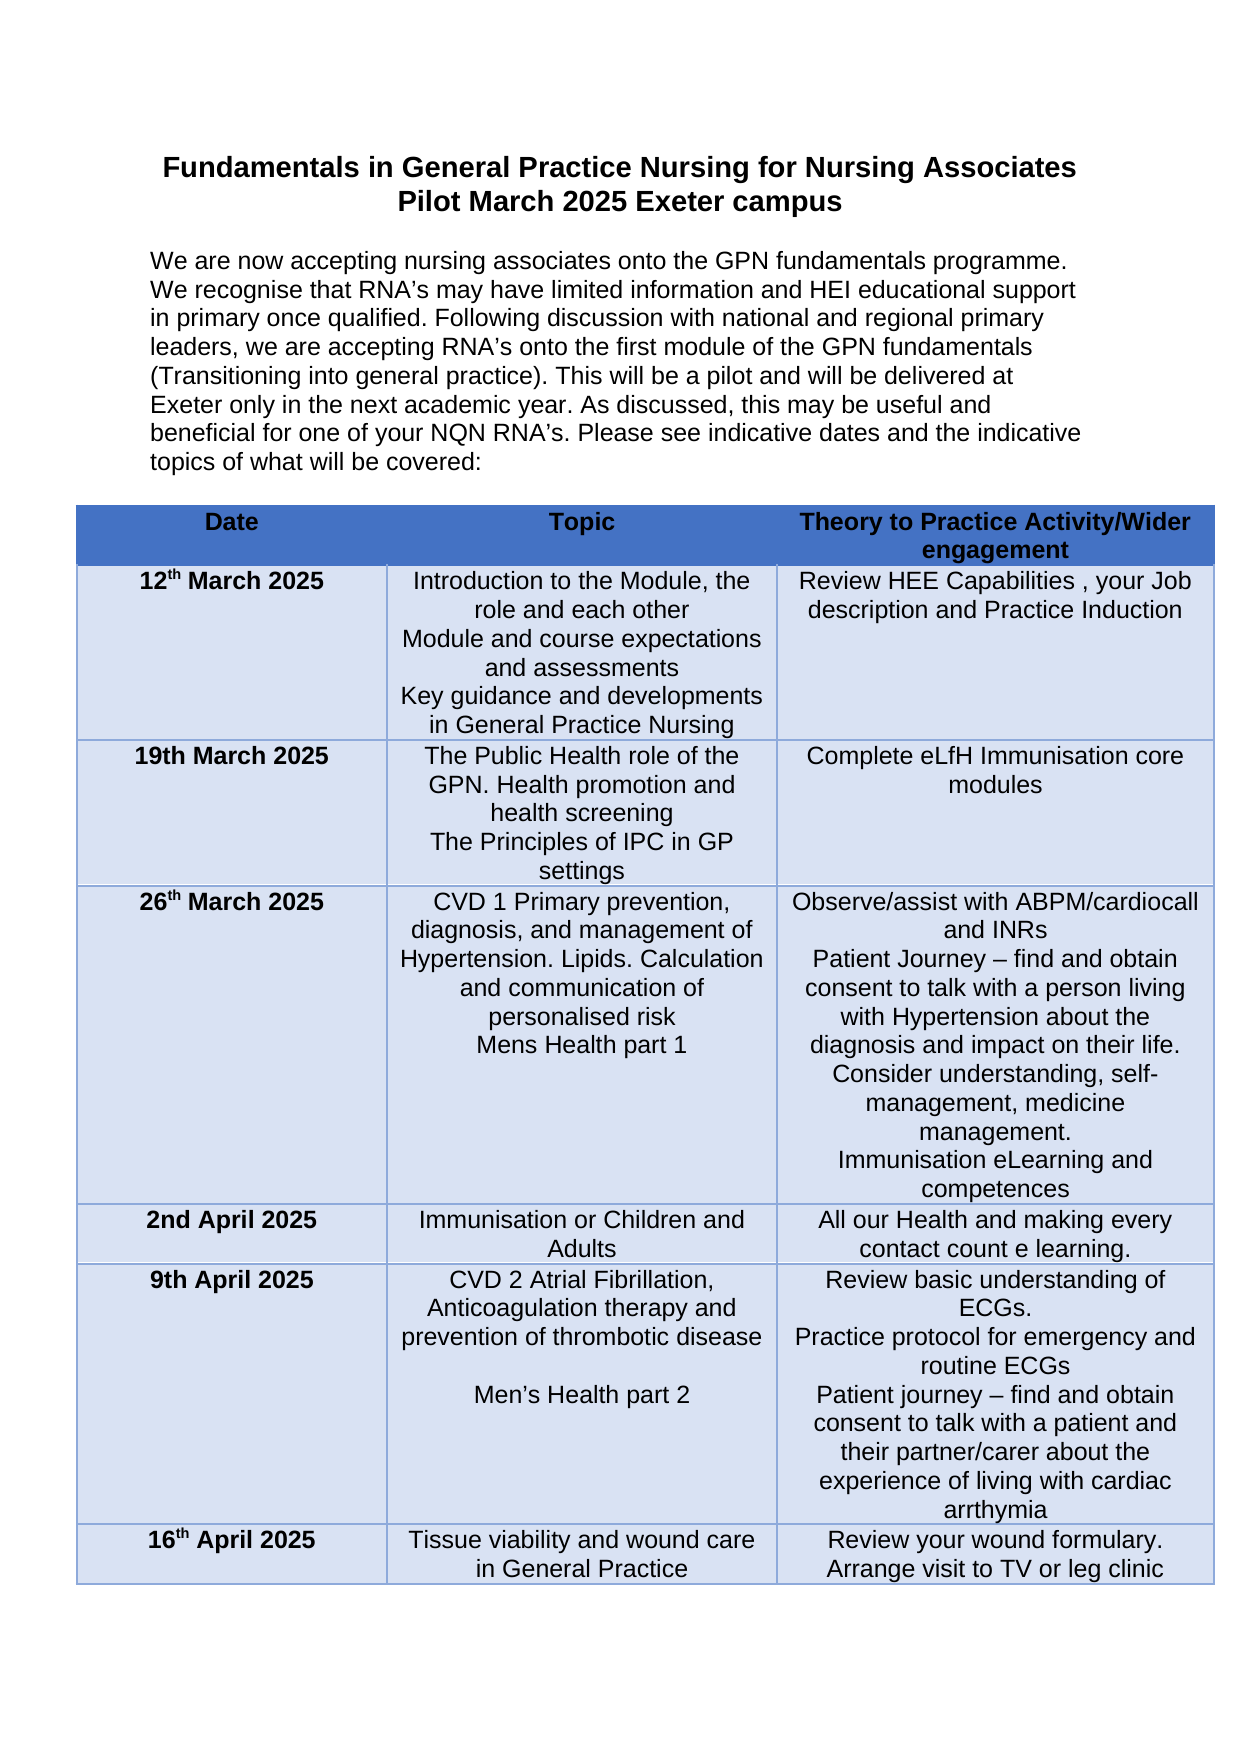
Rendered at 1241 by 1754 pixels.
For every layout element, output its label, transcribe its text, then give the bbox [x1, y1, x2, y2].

text Pilot March 2025 Exeter campus [150, 183, 1090, 217]
table_cell 9th April 2025 [78, 1265, 386, 1523]
table_cell Observe/assist with ABPM/cardiocall and INRs Patient Journey – find and obtain consent to talk with a person living with Hypertension about the diagnosis and impact on their life. Consider understanding, self-management, medicine management. Immunisation eLearning and competences [778, 887, 1213, 1203]
table_cell Review basic understanding of ECGs. Practice protocol for emergency and routine ECGs Patient journey – find and obtain consent to talk with a patient and their partner/carer about the experience of living with cardiac arrthymia [778, 1265, 1213, 1523]
table_cell 16th April 2025 [78, 1525, 386, 1583]
table_cell Review your wound formulary. Arrange visit to TV or leg clinic [778, 1525, 1213, 1583]
table_header Topic [387, 507, 777, 564]
table_cell Introduction to the Module, the role and each other Module and course expectations and assessments Key guidance and developments in General Practice Nursing [388, 566, 776, 739]
table_header Date [78, 507, 387, 564]
table_cell 2nd April 2025 [78, 1205, 386, 1262]
table_cell The Public Health role of the GPN. Health promotion and health screening The Principles of IPC in GP settings [388, 741, 776, 884]
text We are now accepting nursing associates onto the GPN fundamentals programme. We recognise that RNA’s may have limited information and HEI educational support in primary once qualified. Following discussion with national and regional primary leaders, we are accepting RNA’s onto the first module of the GPN fundamentals (Transitioning into general practice). This will be a pilot and will be delivered at Exeter only in the next academic year. As discussed, this may be useful and beneficial for one of your NQN RNA’s. Please see indicative dates and the indicative topics of what will be covered: [150, 246, 1090, 476]
table_cell Immunisation or Children and Adults [388, 1205, 776, 1262]
table_cell All our Health and making every contact count e learning. [778, 1205, 1213, 1262]
table_header Theory to Practice Activity/Wider engagement [777, 507, 1213, 564]
table_cell 26th March 2025 [78, 887, 386, 1203]
table_cell CVD 1 Primary prevention, diagnosis, and management of Hypertension. Lipids. Calculation and communication of personalised risk Mens Health part 1 [388, 887, 776, 1203]
table_cell Tissue viability and wound care in General Practice [388, 1525, 776, 1583]
table_cell Review HEE Capabilities , your Job description and Practice Induction [778, 566, 1213, 739]
table_cell CVD 2 Atrial Fibrillation, Anticoagulation therapy and prevention of thrombotic disease Men’s Health part 2 [388, 1265, 776, 1523]
table_cell 19th March 2025 [78, 741, 386, 884]
table_cell Complete eLfH Immunisation core modules [778, 741, 1213, 884]
text Fundamentals in General Practice Nursing for Nursing Associates [150, 150, 1090, 183]
table_cell 12th March 2025 [78, 566, 386, 739]
